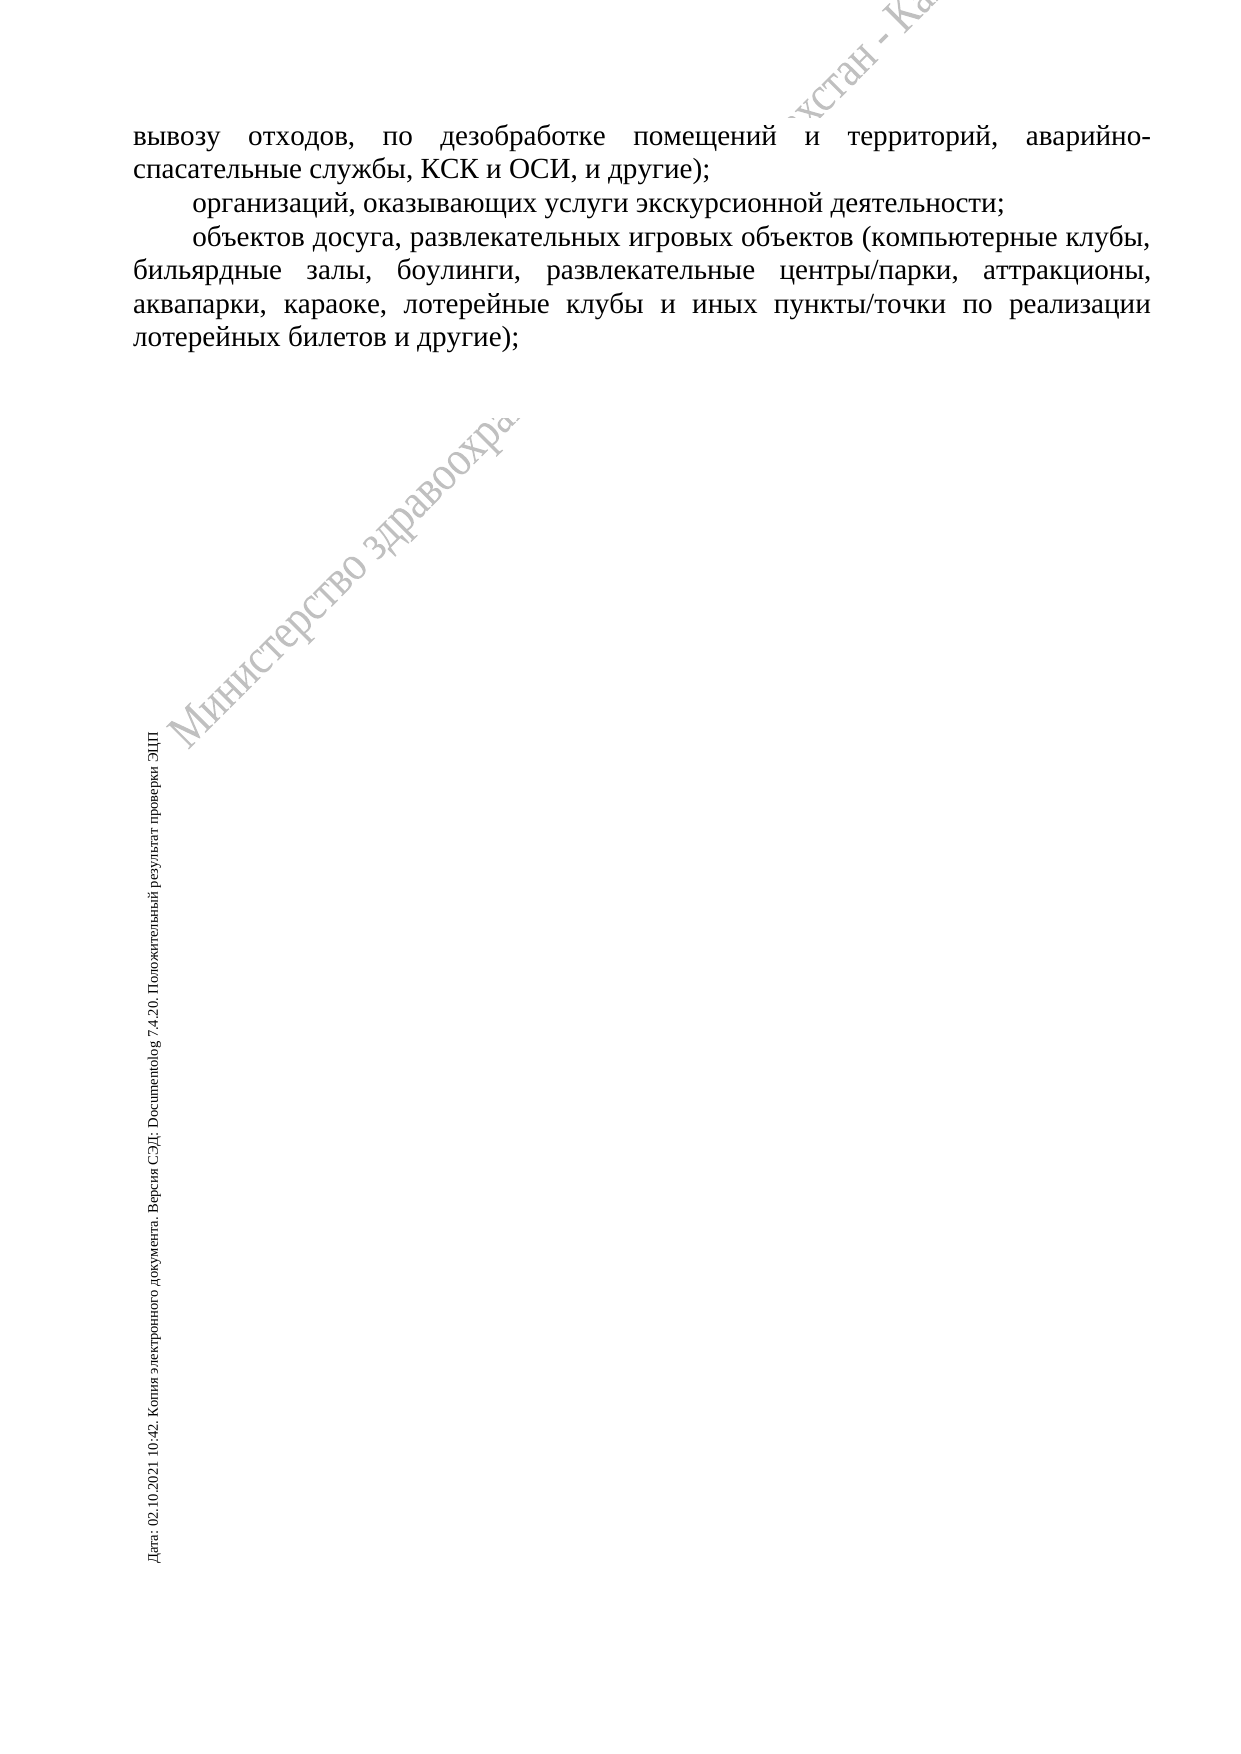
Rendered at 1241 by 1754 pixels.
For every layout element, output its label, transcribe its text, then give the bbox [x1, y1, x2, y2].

text объектов жизнеобеспечения и коммунального хозяйства (организации водоснабжения, теплоснабжения, электроснабжения, по уборке территорий и вывозу отходов, по дезобработке помещений и территорий, аварийно-спасательные службы, КСК и ОСИ, и другие); [133, 118, 1152, 185]
text организаций, оказывающих услуги экскурсионной деятельности; [133, 185, 1152, 219]
text объектов досуга, развлекательных игровых объектов (компьютерные клубы, бильярдные залы, боулинги, развлекательные центры/парки, аттракционы, аквапарки, караоке, лотерейные клубы и иных пункты/точки по реализации лотерейных билетов и другие); [133, 219, 1152, 417]
